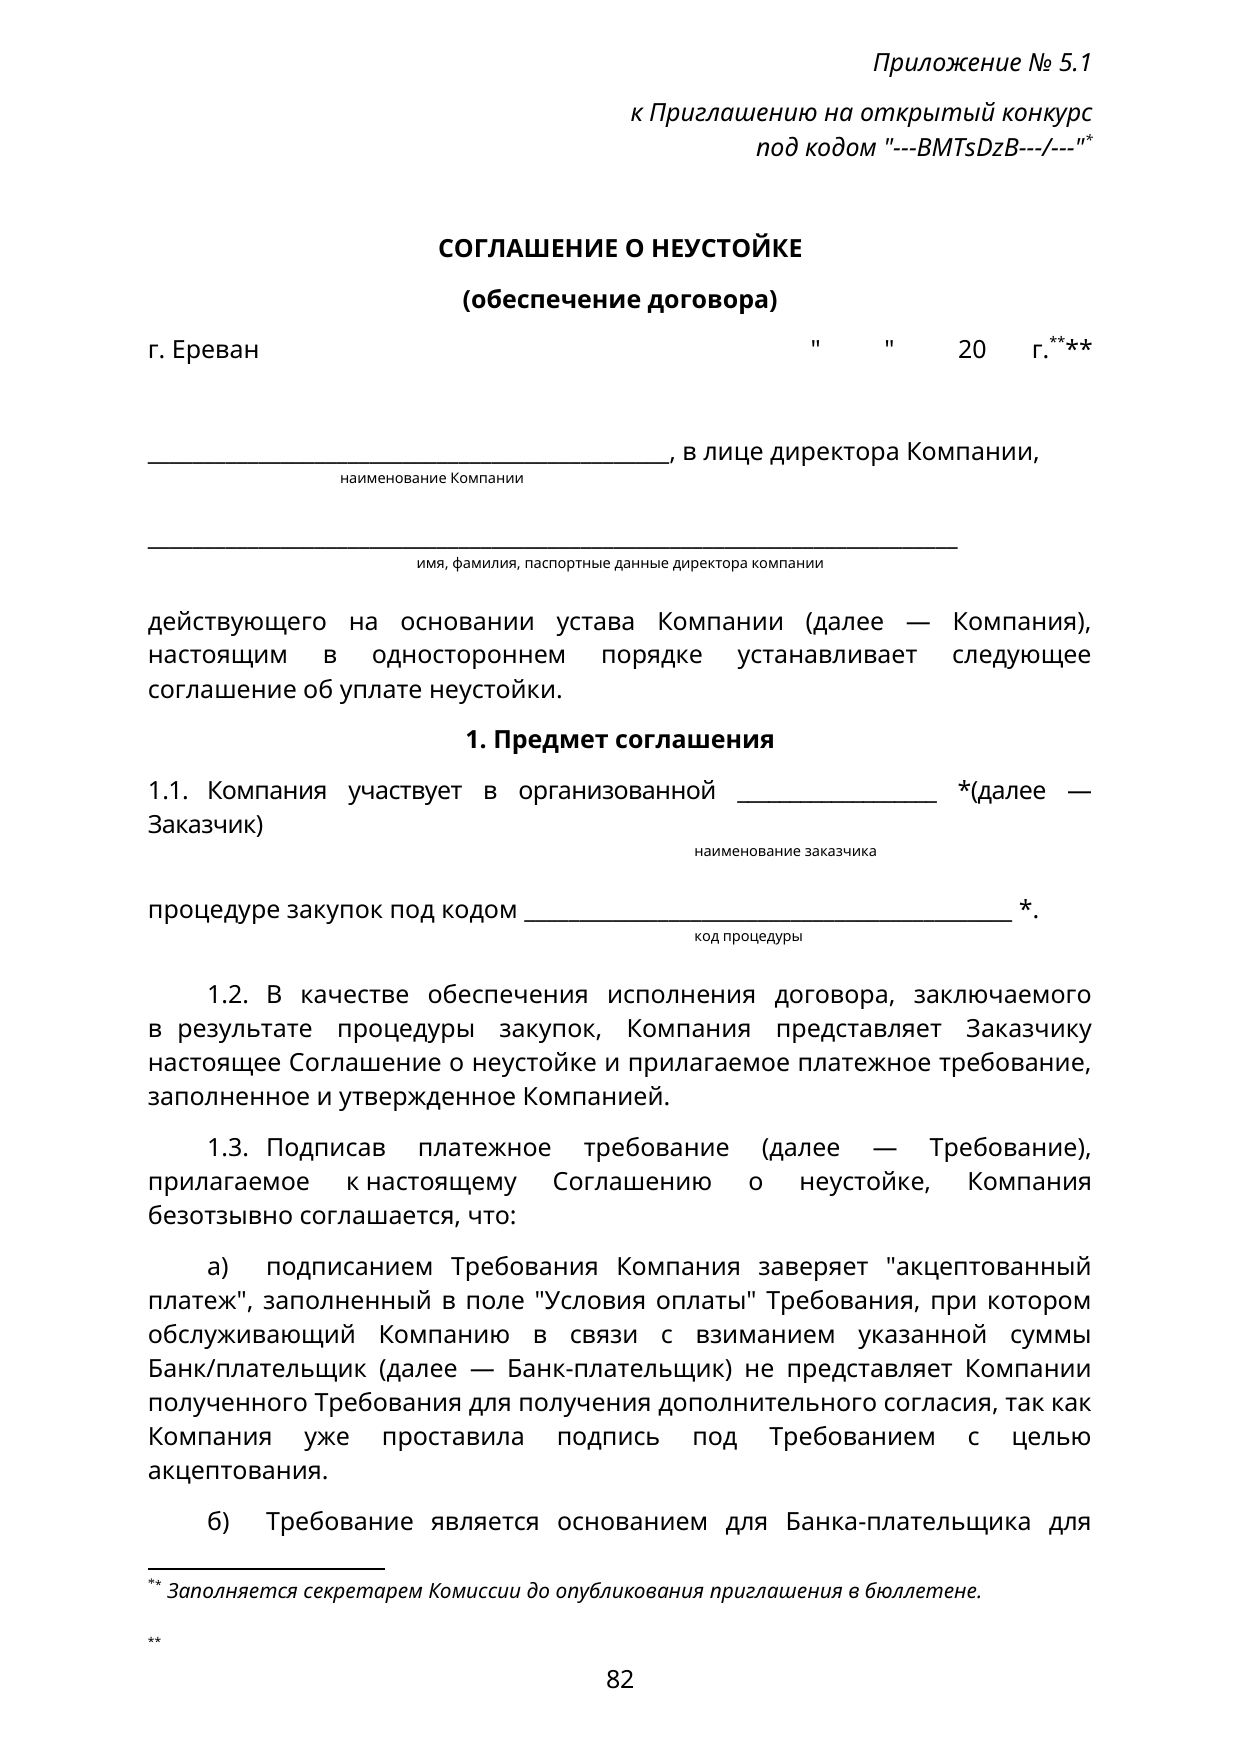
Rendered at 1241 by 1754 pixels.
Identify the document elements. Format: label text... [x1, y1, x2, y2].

text _______________________________________________, в лице директора Компании, [148, 433, 1092, 468]
text 1.1. Компания участвует в организованной ___________________ *(далее — Заказчик) [148, 773, 1092, 841]
text к Приглашению на открытый конкурс под кодом "---BMTsDzB---/---"* [148, 95, 1092, 163]
text код процедуры [694, 926, 1092, 960]
text процедуре закупок под кодом ____________________________________________ *. [148, 892, 1092, 926]
text действующего на основании устава Компании (далее — Компания), настоящим в одностороннем порядке устанавливает следующее соглашение об уплате неустойки. [148, 603, 1092, 705]
text наименование Компании [340, 468, 1092, 502]
text 1.2. В качестве обеспечения исполнения договора, заключаемого в результате процедуры закупок, Компания представляет Заказчику настоящее Соглашение о неустойке и прилагаемое платежное требование, заполненное и утвержденное Компанией. [148, 976, 1092, 1113]
text наименование заказчика [694, 841, 1092, 875]
text СОГЛАШЕНИЕ О НЕУСТОЙКЕ [148, 231, 1092, 265]
text 1.3. Подписав платежное требование (далее — Требование), прилагаемое к настоящему Соглашению о неустойке, Компания безотзывно соглашается, что: [148, 1129, 1092, 1232]
table_header г. Ереван [136, 332, 635, 383]
text имя, фамилия, паспортные данные директора компании [148, 552, 1092, 586]
text Приложение № 5.1 [148, 44, 1092, 78]
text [148, 1503, 1092, 1537]
table_header " " 20 г.** [635, 332, 1104, 383]
text а) подписанием Требования Компания заверяет "акцептованный платеж", заполненный в поле "Условия оплаты" Требования, при котором обслуживающий Компанию в связи с взиманием указанной суммы Банк/плательщик (далее — Банк-плательщик) не представляет Компании полученного Требования для получения дополнительного согласия, так как Компания уже проставила подпись под Требованием с целью акцептования. [148, 1248, 1092, 1487]
text 1. Предмет соглашения [148, 722, 1092, 756]
text (обеспечение договора) [148, 281, 1092, 315]
text _________________________________________________________________________ [148, 518, 1092, 552]
